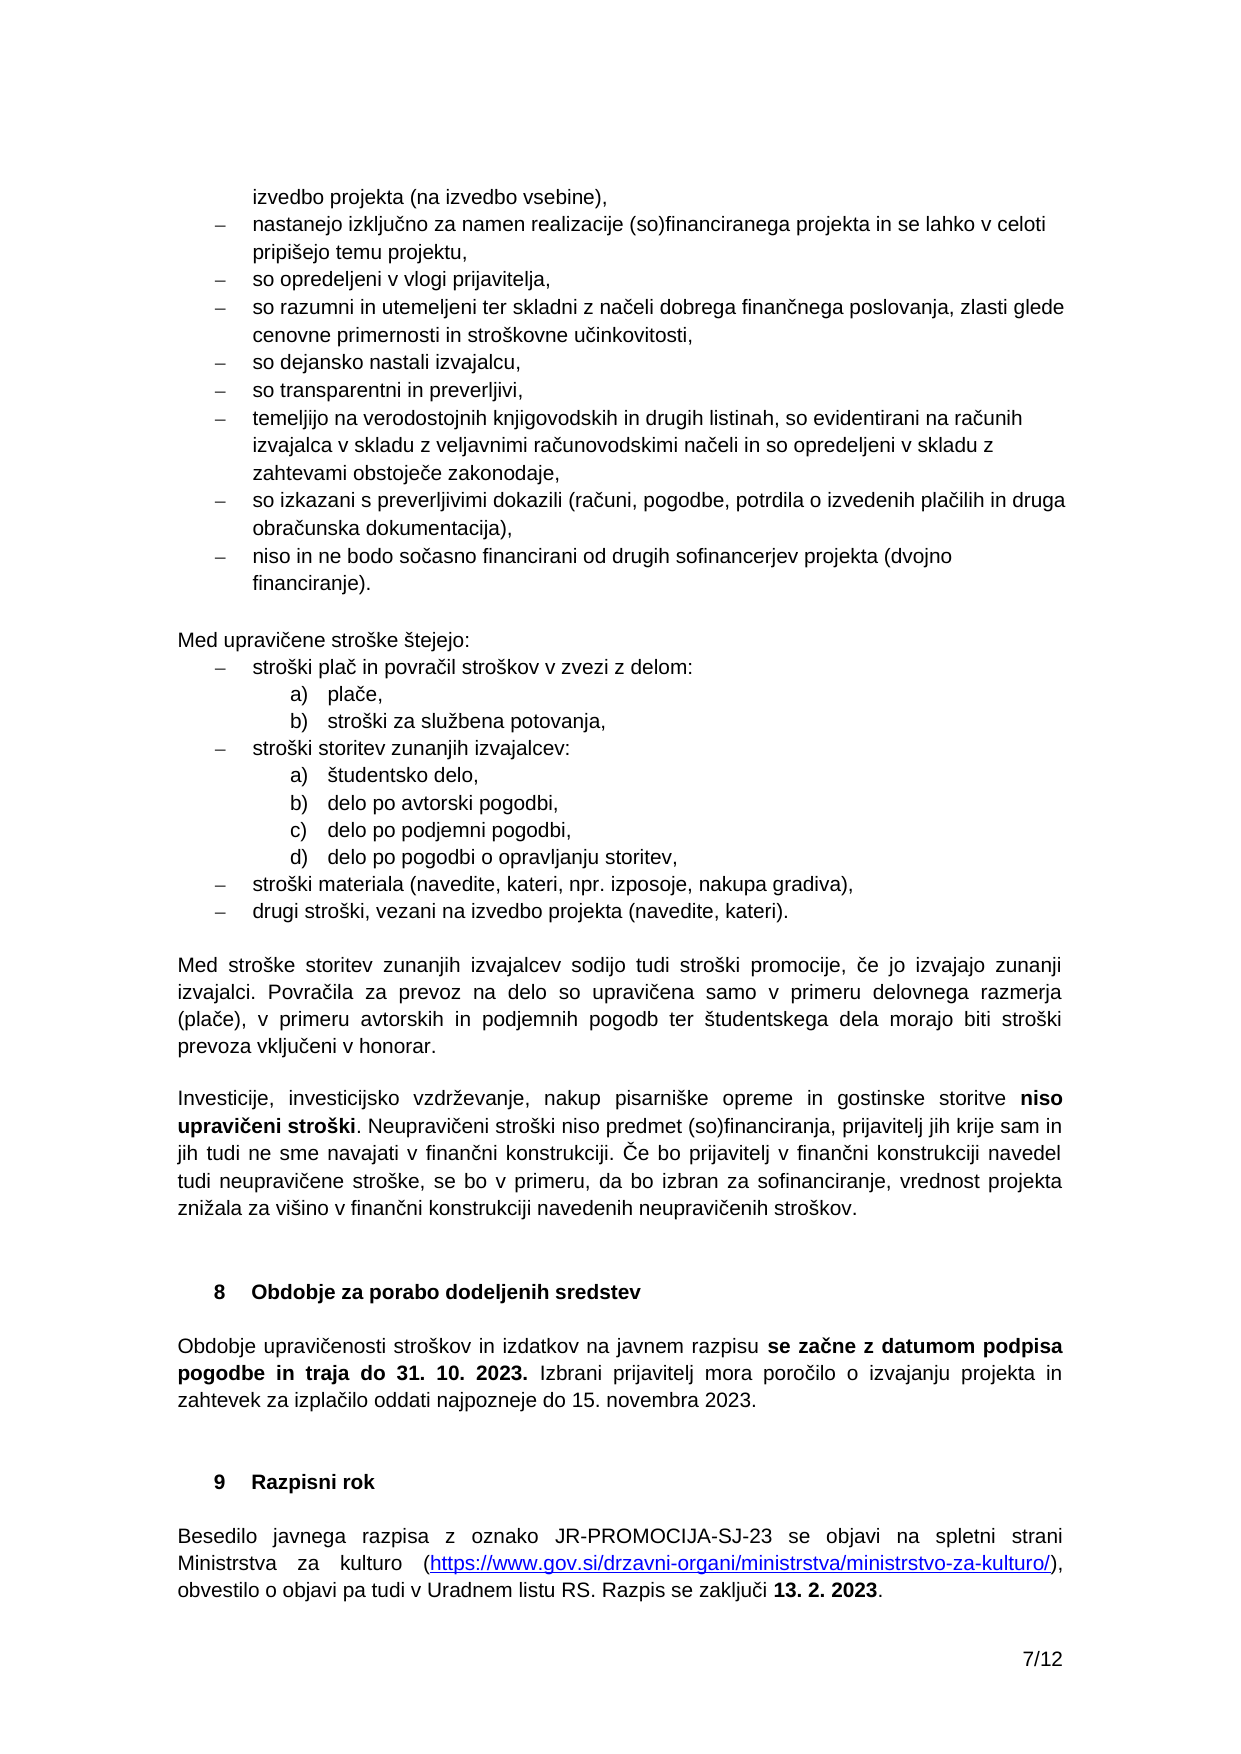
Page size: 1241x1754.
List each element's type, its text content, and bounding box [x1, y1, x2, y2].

text Investicije, investicijsko vzdrževanje, nakup pisarniške opreme in gostinske storitve niso upravičeni stroški. Neupravičeni stroški niso predmet (so)financiranja, prijavitelj jih krije sam in jih tudi ne sme navajati v finančni konstrukciji. Če bo prijavitelj v finančni konstrukciji navedel tudi neupravičene stroške, se bo v primeru, da bo izbran za sofinanciranje, vrednost projekta znižala za višino v finančni konstrukciji navedenih neupravičenih stroškov. [177, 1086, 1063, 1220]
list Med stroške storitev zunanjih izvajalcev sodijo tudi stroški promocije, če jo izvajajo zunanji izvajalci. Povračila za prevoz na delo so upravičena samo v primeru delovnega razmerja (plače), v primeru avtorskih in podjemnih pogodb ter študentskega dela morajo biti stroški prevoza vključeni v honorar. [177, 951, 1063, 1059]
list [215, 184, 1066, 208]
list plače, [290, 680, 1063, 707]
list študentsko delo, [290, 761, 1063, 788]
text Obdobje upravičenosti stroškov in izdatkov na javnem razpisu se začne z datumom podpisa pogodbe in traja do 31. 10. 2023. Izbrani prijavitelj mora poročilo o izvajanju projekta in zahtevek za izplačilo oddati najpozneje do 15. novembra 2023. [177, 1332, 1063, 1413]
list stroški za službena potovanja, [290, 707, 1063, 734]
list Razpisni rok [213, 1467, 1063, 1494]
list so transparentni in preverljivi, [215, 378, 1066, 402]
list so dejansko nastali izvajalcu, [215, 350, 1066, 374]
list niso in ne bodo sočasno financirani od drugih sofinancerjev projekta (dvojno financiranje). [215, 543, 1066, 595]
text Med upravičene stroške štejejo: [177, 626, 1063, 653]
list stroški storitev zunanjih izvajalcev: [215, 734, 1063, 761]
list delo po podjemni pogodbi, [290, 815, 1063, 842]
list temeljijo na verodostojnih knjigovodskih in drugih listinah, so evidentirani na računih izvajalca v skladu z veljavnimi računovodskimi načeli in so opredeljeni v skladu z zahtevami obstoječe zakonodaje, [215, 406, 1066, 485]
list drugi stroški, vezani na izvedbo projekta (navedite, kateri). [215, 897, 1063, 924]
list so opredeljeni v vlogi prijavitelja, [215, 267, 1066, 291]
list stroški materiala (navedite, kateri, npr. izposoje, nakupa gradiva), [215, 869, 1063, 897]
list Obdobje za porabo dodeljenih sredstev [213, 1278, 1063, 1305]
text Besedilo javnega razpisa z oznako JR-PROMOCIJA-SJ-23 se objavi na spletni strani Ministrstva za kulturo (https://www.gov.si/drzavni-organi/ministrstva/ministrstvo-za-kulturo/), obvestilo o objavi pa tudi v Uradnem listu RS. Razpis se zaključi 13. 2. 2023. [177, 1522, 1063, 1603]
list delo po pogodbi o opravljanju storitev, [290, 842, 1063, 869]
list delo po avtorski pogodbi, [290, 788, 1063, 815]
list nastanejo izključno za namen realizacije (so)financiranega projekta in se lahko v celoti pripišejo temu projektu, [215, 212, 1066, 264]
list stroški plač in povračil stroškov v zvezi z delom: [215, 653, 1063, 680]
list so razumni in utemeljeni ter skladni z načeli dobrega finančnega poslovanja, zlasti glede cenovne primernosti in stroškovne učinkovitosti, [215, 295, 1066, 347]
list so izkazani s preverljivimi dokazili (računi, pogodbe, potrdila o izvedenih plačilih in druga obračunska dokumentacija), [215, 488, 1066, 540]
